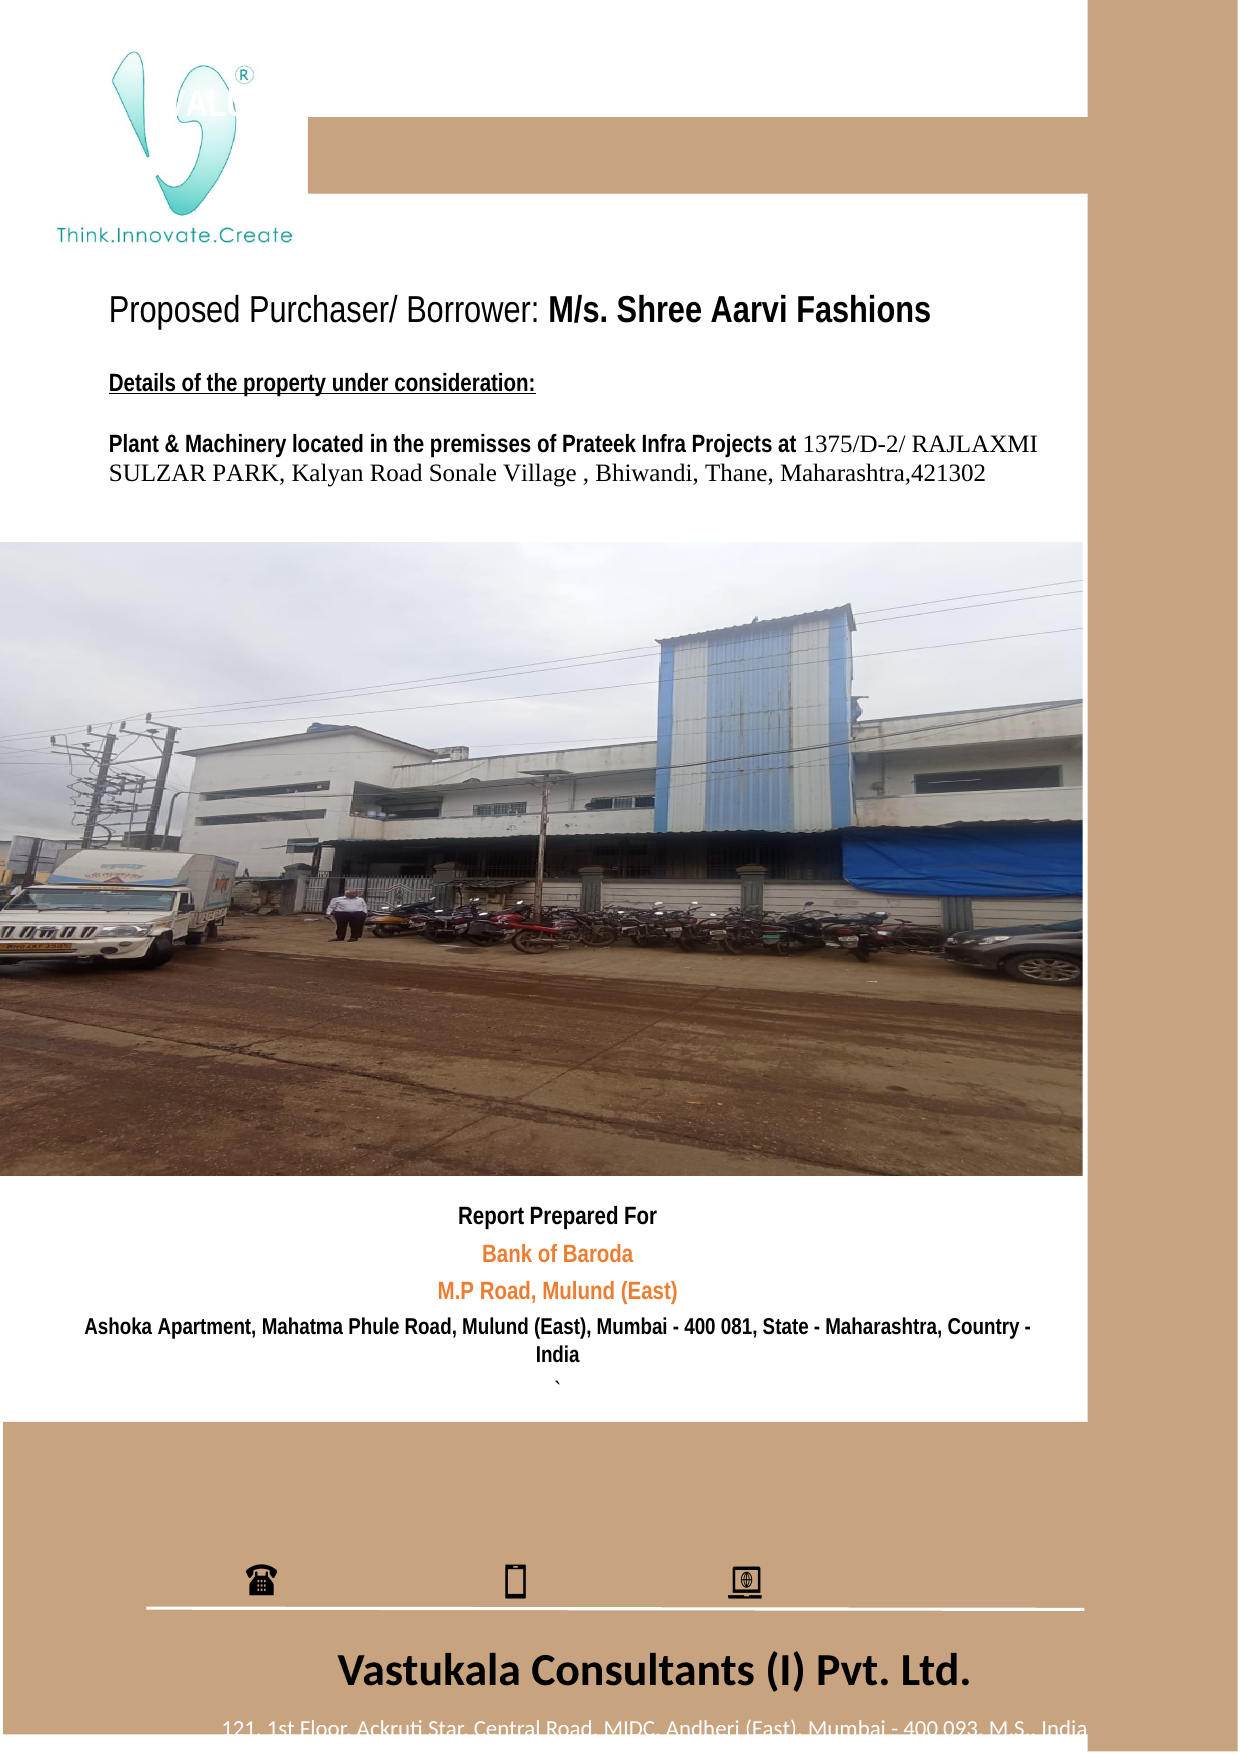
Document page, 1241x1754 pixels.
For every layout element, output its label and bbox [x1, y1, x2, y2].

picture [0, 542, 1083, 1176]
picture [495, 1563, 536, 1600]
picture [727, 1559, 762, 1603]
picture [47, 47, 304, 253]
picture [242, 1554, 281, 1606]
